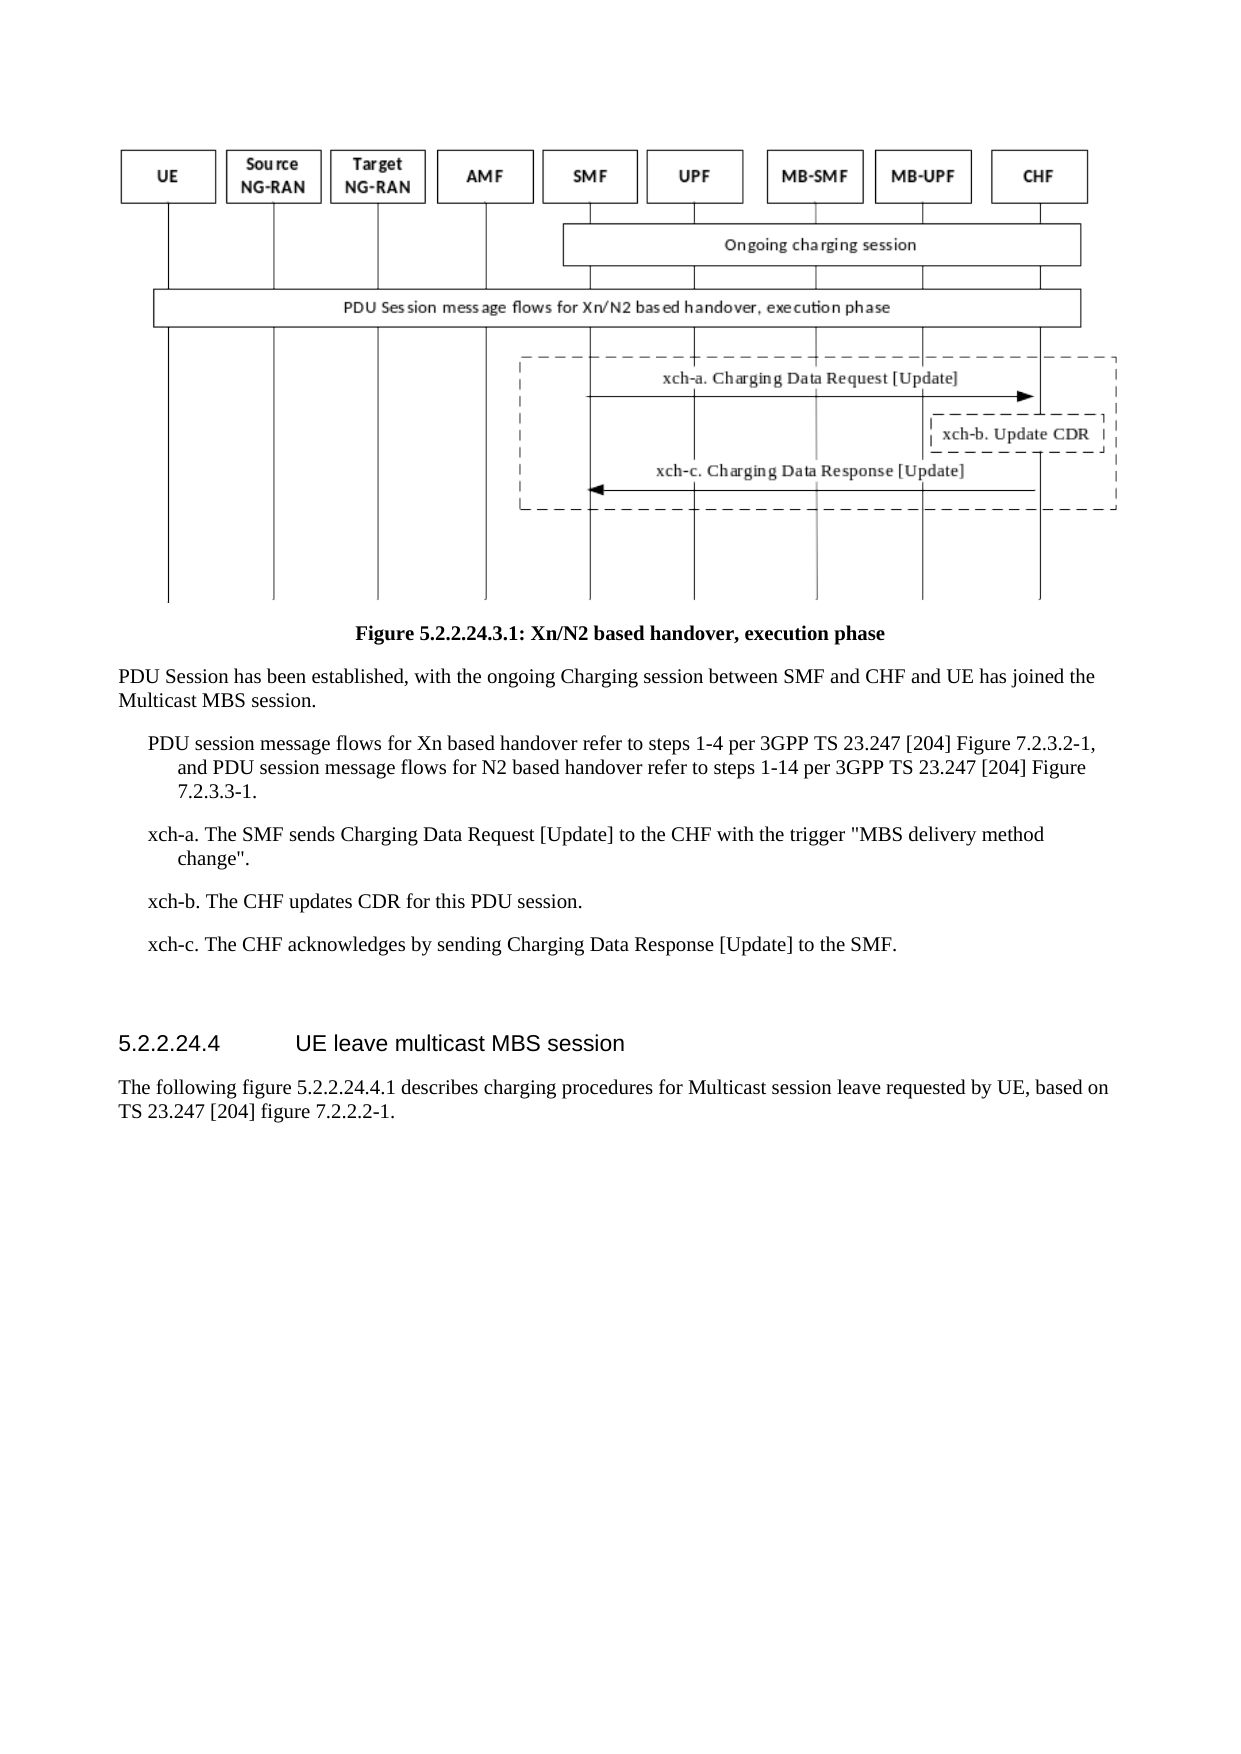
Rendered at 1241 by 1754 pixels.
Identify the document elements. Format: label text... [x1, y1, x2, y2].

text PDU session message flows for Xn based handover refer to steps 1-4 per 3GPP TS 23.247 [204] Figure 7.2.3.2-1, and PDU session message flows for N2 based handover refer to steps 1-14 per 3GPP TS 23.247 [204] Figure 7.2.3.3-1. [148, 731, 1122, 803]
text PDU Session has been established, with the ongoing Charging session between SMF and CHF and UE has joined the Multicast MBS session. [118, 664, 1122, 712]
text xch-c. The CHF acknowledges by sending Charging Data Response [Update] to the SMF. [148, 932, 1122, 956]
text xch-a. The SMF sends Charging Data Request [Update] to the CHF with the trigger "MBS delivery method change". [148, 822, 1122, 870]
subtitle 5.2.2.24.4 UE leave multicast MBS session [118, 1030, 1122, 1056]
text The following figure 5.2.2.24.4.1 describes charging procedures for Multicast session leave requested by UE, based on TS 23.247 [204] figure 7.2.2.2-1. [118, 1075, 1122, 1123]
text Figure 5.2.2.24.3.1: Xn/N2 based handover, execution phase [118, 621, 1122, 645]
text xch-b. The CHF updates CDR for this PDU session. [148, 889, 1122, 913]
